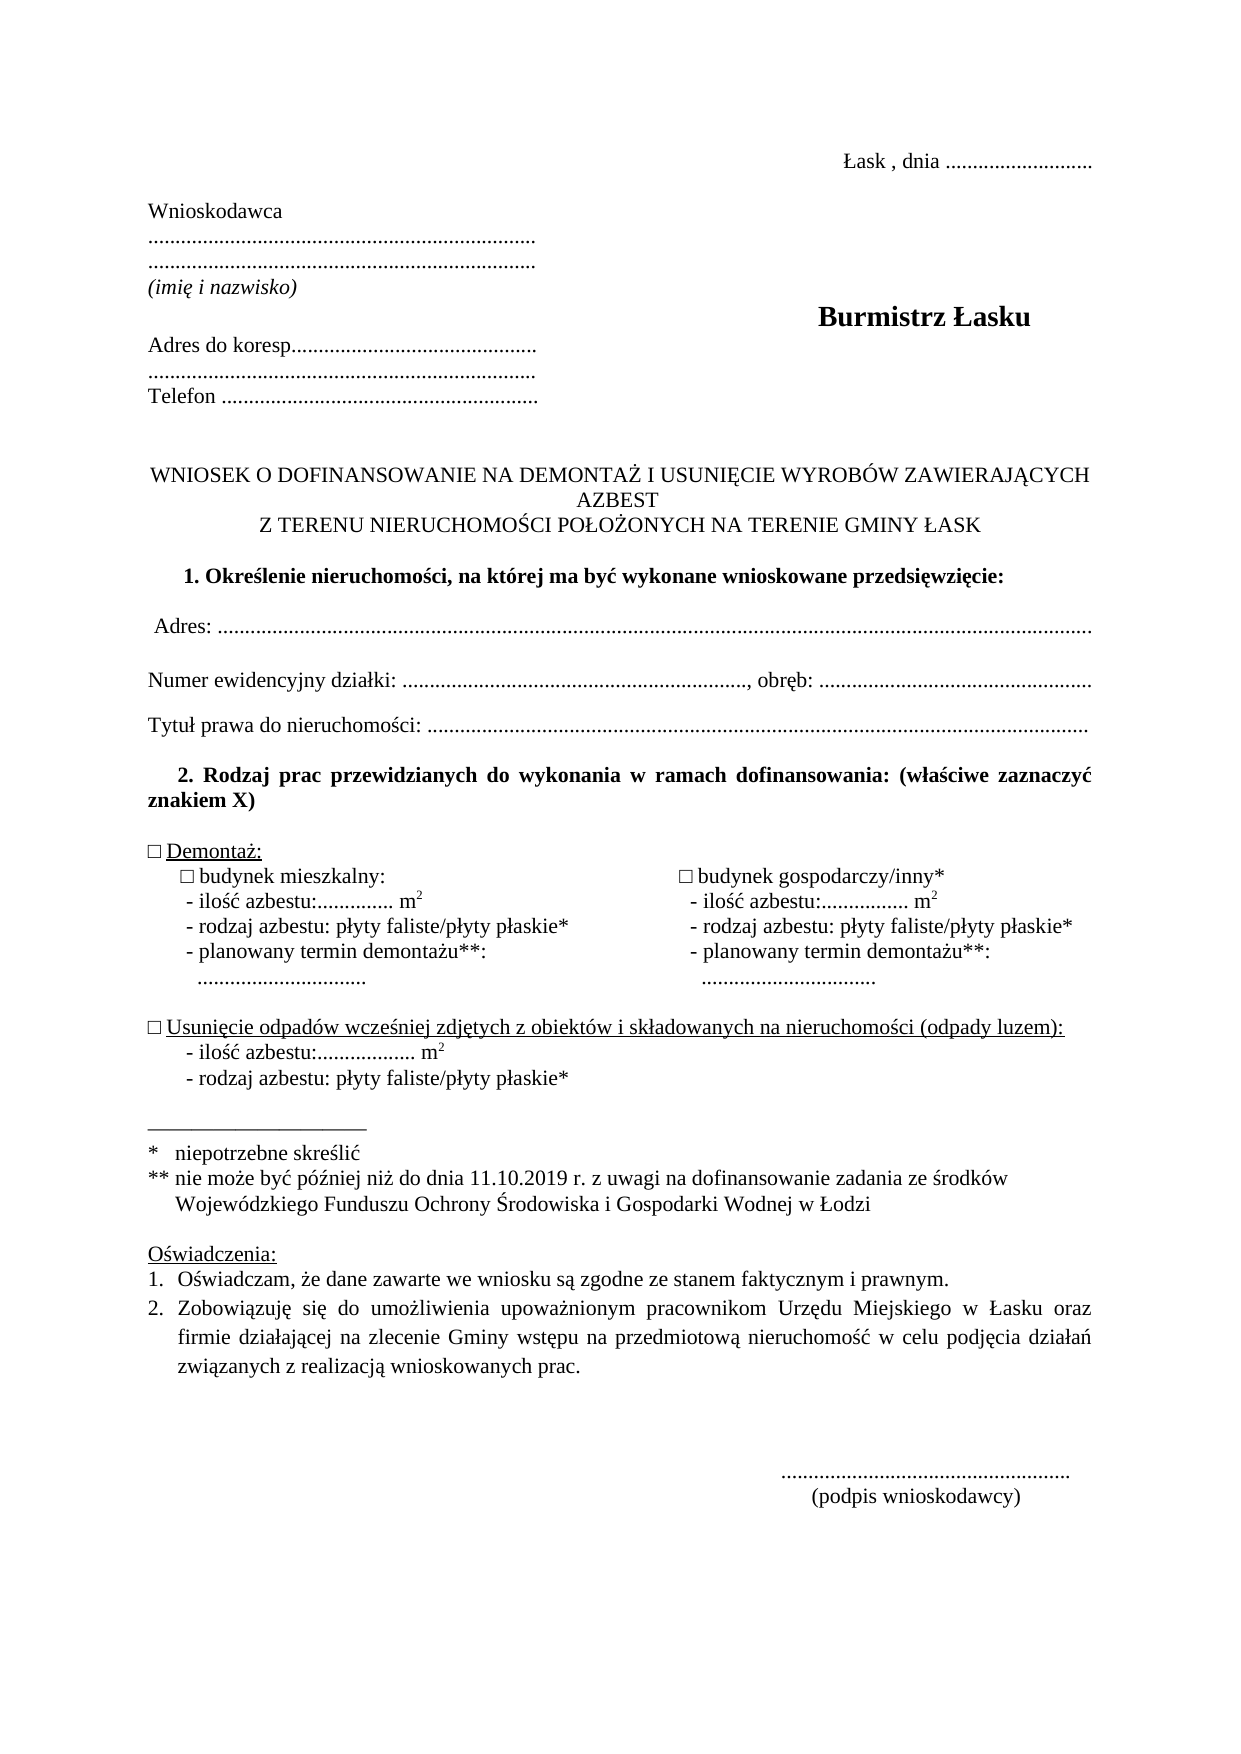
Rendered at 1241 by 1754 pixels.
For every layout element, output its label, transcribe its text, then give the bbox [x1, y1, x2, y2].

text (podpis wnioskodawcy) [753, 1483, 1093, 1508]
list Zobowiązuję się do umożliwienia upoważnionym pracownikom Urzędu Miejskiego w Łasku oraz firmie działającej na zlecenie Gminy wstępu na przedmiotową nieruchomość w celu podjęcia działań związanych z realizacją wnioskowanych prac. [148, 1295, 1093, 1378]
text * niepotrzebne skreślić [148, 1140, 1093, 1165]
text □ Demontaż: [148, 838, 1093, 863]
text ..................................................... [753, 1458, 1093, 1483]
text ** nie może być później niż do dnia 11.10.2019 r. z uwagi na dofinansowanie zadania ze środków [148, 1165, 1093, 1191]
text ....................................................................... [148, 358, 1093, 383]
text Numer ewidencyjny działki: ..............................................................., obręb: .................................................. [148, 667, 1093, 692]
text □ Usunięcie odpadów wcześniej zdjętych z obiektów i składowanych na nieruchomości (odpady luzem): [148, 1014, 1093, 1039]
text Tytuł prawa do nieruchomości: ......................................................................................................................... [148, 712, 1093, 737]
text ............................... ................................ [148, 964, 1093, 989]
text Telefon .......................................................... [148, 383, 1093, 408]
text Adres do koresp............................................. [148, 332, 1093, 358]
text - ilość azbestu:.................. m2 [148, 1039, 1093, 1064]
text 2. Rodzaj prac przewidzianych do wykonania w ramach dofinansowania: (właściwe zaznaczyć znakiem X) [148, 762, 1093, 812]
text WNIOSEK O DOFINANSOWANIE NA DEMONTAŻ I USUNIĘCIE WYROBÓW ZAWIERAJĄCYCH AZBEST Z TERENU NIERUCHOMOŚCI POŁOŻONYCH NA TERENIE GMINY ŁASK [148, 462, 1093, 538]
text Adres: ................................................................................................................................................................ [153, 588, 1093, 667]
text - rodzaj azbestu: płyty faliste/płyty płaskie* [148, 1064, 1093, 1090]
text —————————— [148, 1115, 1093, 1140]
list Oświadczam, że dane zawarte we wniosku są zgodne ze stanem faktycznym i prawnym. [148, 1266, 1093, 1291]
text - rodzaj azbestu: płyty faliste/płyty płaskie* - rodzaj azbestu: płyty faliste/płyty płaskie* [148, 913, 1093, 938]
text - ilość azbestu:.............. m2 - ilość azbestu:................ m2 [148, 888, 1093, 913]
text 1. Określenie nieruchomości, na której ma być wykonane wnioskowane przedsięwzięcie: [153, 563, 1093, 588]
text Oświadczenia: [148, 1241, 1093, 1266]
text Wnioskodawca [148, 198, 1093, 223]
text ....................................................................... [148, 223, 1093, 248]
text Burmistrz Łasku [664, 299, 1093, 332]
text ....................................................................... (imię i nazwisko) [148, 248, 1093, 299]
text - planowany termin demontażu**: - planowany termin demontażu**: [148, 938, 1093, 964]
text □ budynek mieszkalny: □ budynek gospodarczy/inny* [148, 863, 1093, 888]
text Wojewódzkiego Funduszu Ochrony Środowiska i Gospodarki Wodnej w Łodzi [148, 1191, 1093, 1216]
text Łask , dnia ........................... [443, 148, 1093, 173]
